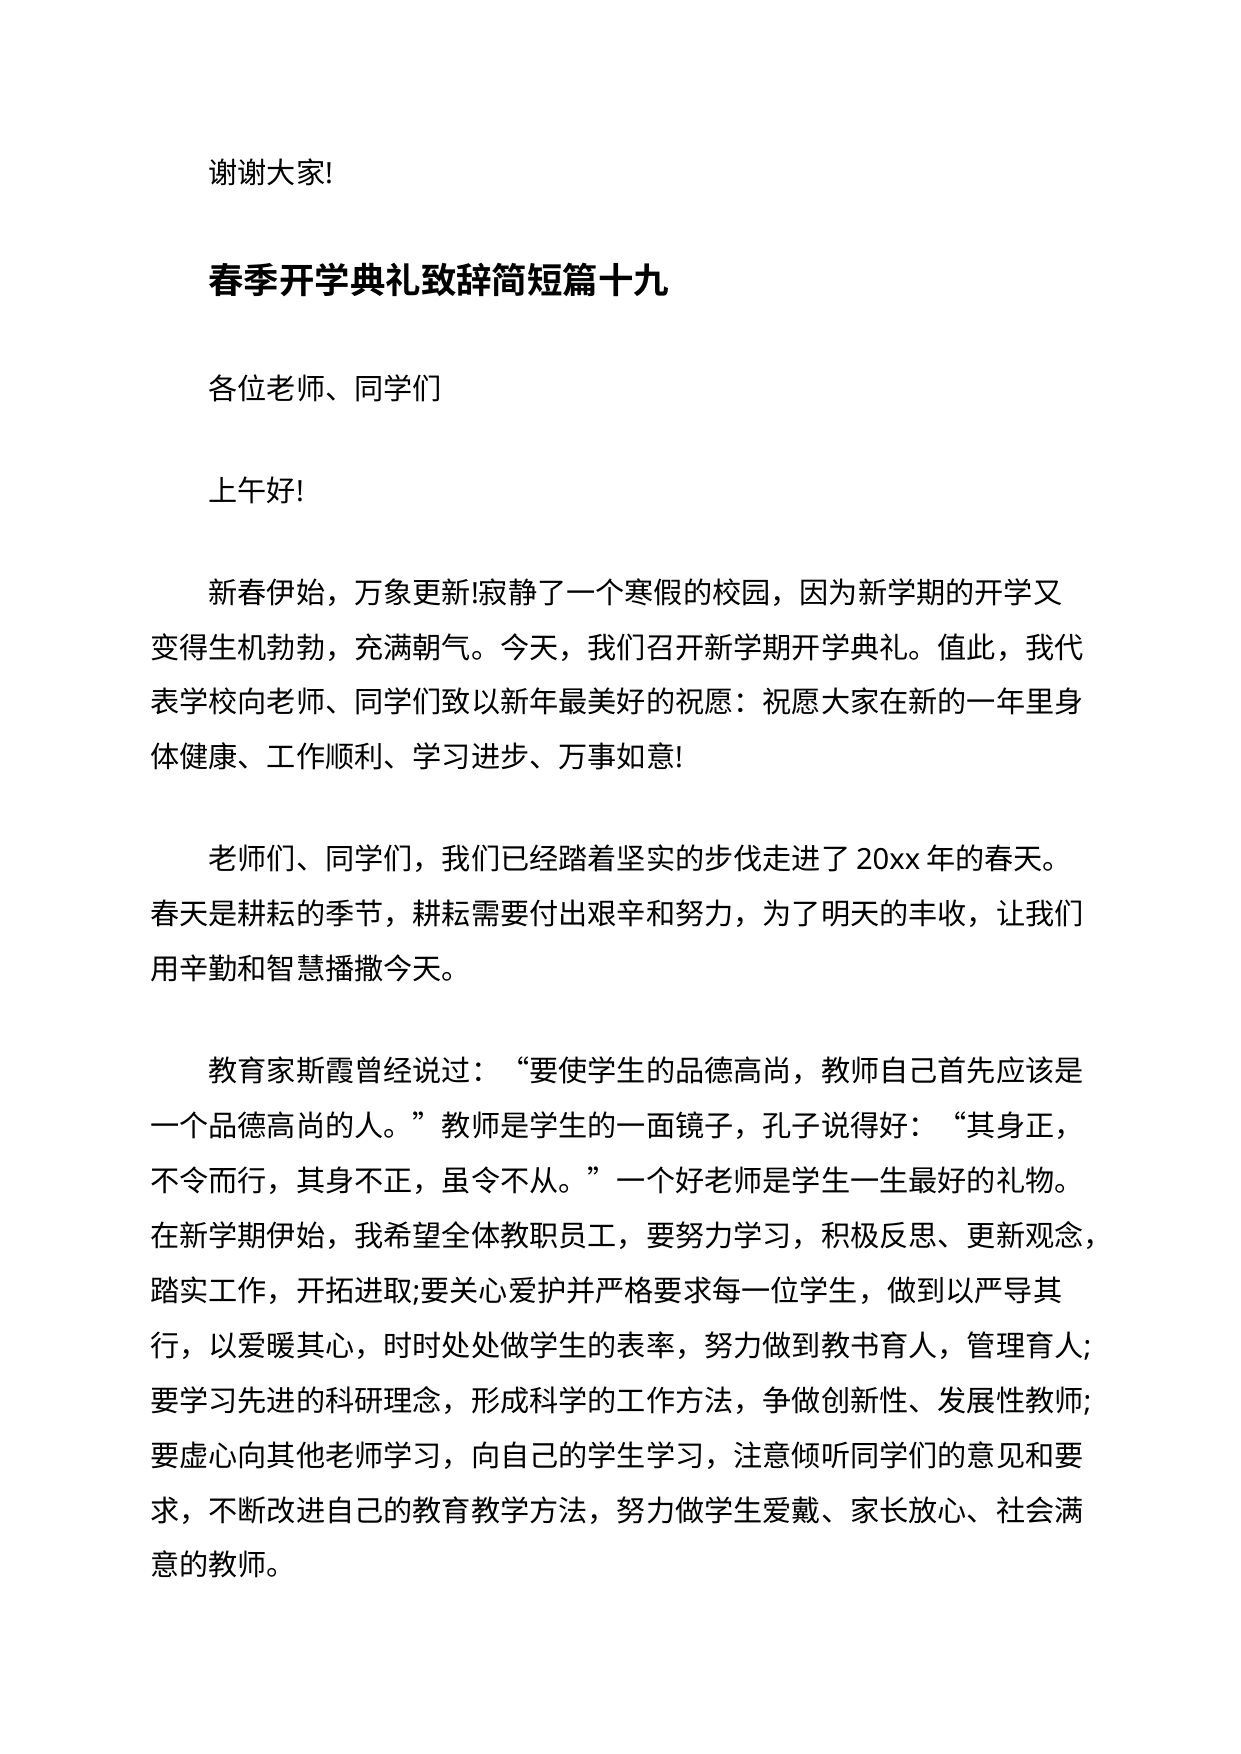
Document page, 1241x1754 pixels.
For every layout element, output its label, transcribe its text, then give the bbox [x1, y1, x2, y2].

text 春季开学典礼致辞简短篇十九 [150, 252, 1090, 303]
text 老师们、同学们，我们已经踏着坚实的步伐走进了20xx年的春天。春天是耕耘的季节，耕耘需要付出艰辛和努力，为了明天的丰收，让我们用辛勤和智慧播撒今天。 [150, 836, 1090, 988]
text 上午好! [150, 467, 1090, 509]
text 新春伊始，万象更新!寂静了一个寒假的校园，因为新学期的开学又变得生机勃勃，充满朝气。今天，我们召开新学期开学典礼。值此，我代表学校向老师、同学们致以新年最美好的祝愿：祝愿大家在新的一年里身体健康、工作顺利、学习进步、万事如意! [150, 569, 1090, 776]
text 教育家斯霞曾经说过：“要使学生的品德高尚，教师自己首先应该是一个品德高尚的人。”教师是学生的一面镜子，孔子说得好：“其身正，不令而行，其身不正，虽令不从。”一个好老师是学生一生最好的礼物。在新学期伊始，我希望全体教职员工，要努力学习，积极反思、更新观念，踏实工作，开拓进取;要关心爱护并严格要求每一位学生，做到以严导其行，以爱暖其心，时时处处做学生的表率，努力做到教书育人，管理育人;要学习先进的科研理念，形成科学的工作方法，争做创新性、发展性教师;要虚心向其他老师学习，向自己的学生学习，注意倾听同学们的意见和要求，不断改进自己的教育教学方法，努力做学生爱戴、家长放心、社会满意的教师。 [150, 1048, 1090, 1584]
text 各位老师、同学们 [150, 365, 1090, 408]
text 谢谢大家! [150, 150, 1090, 192]
